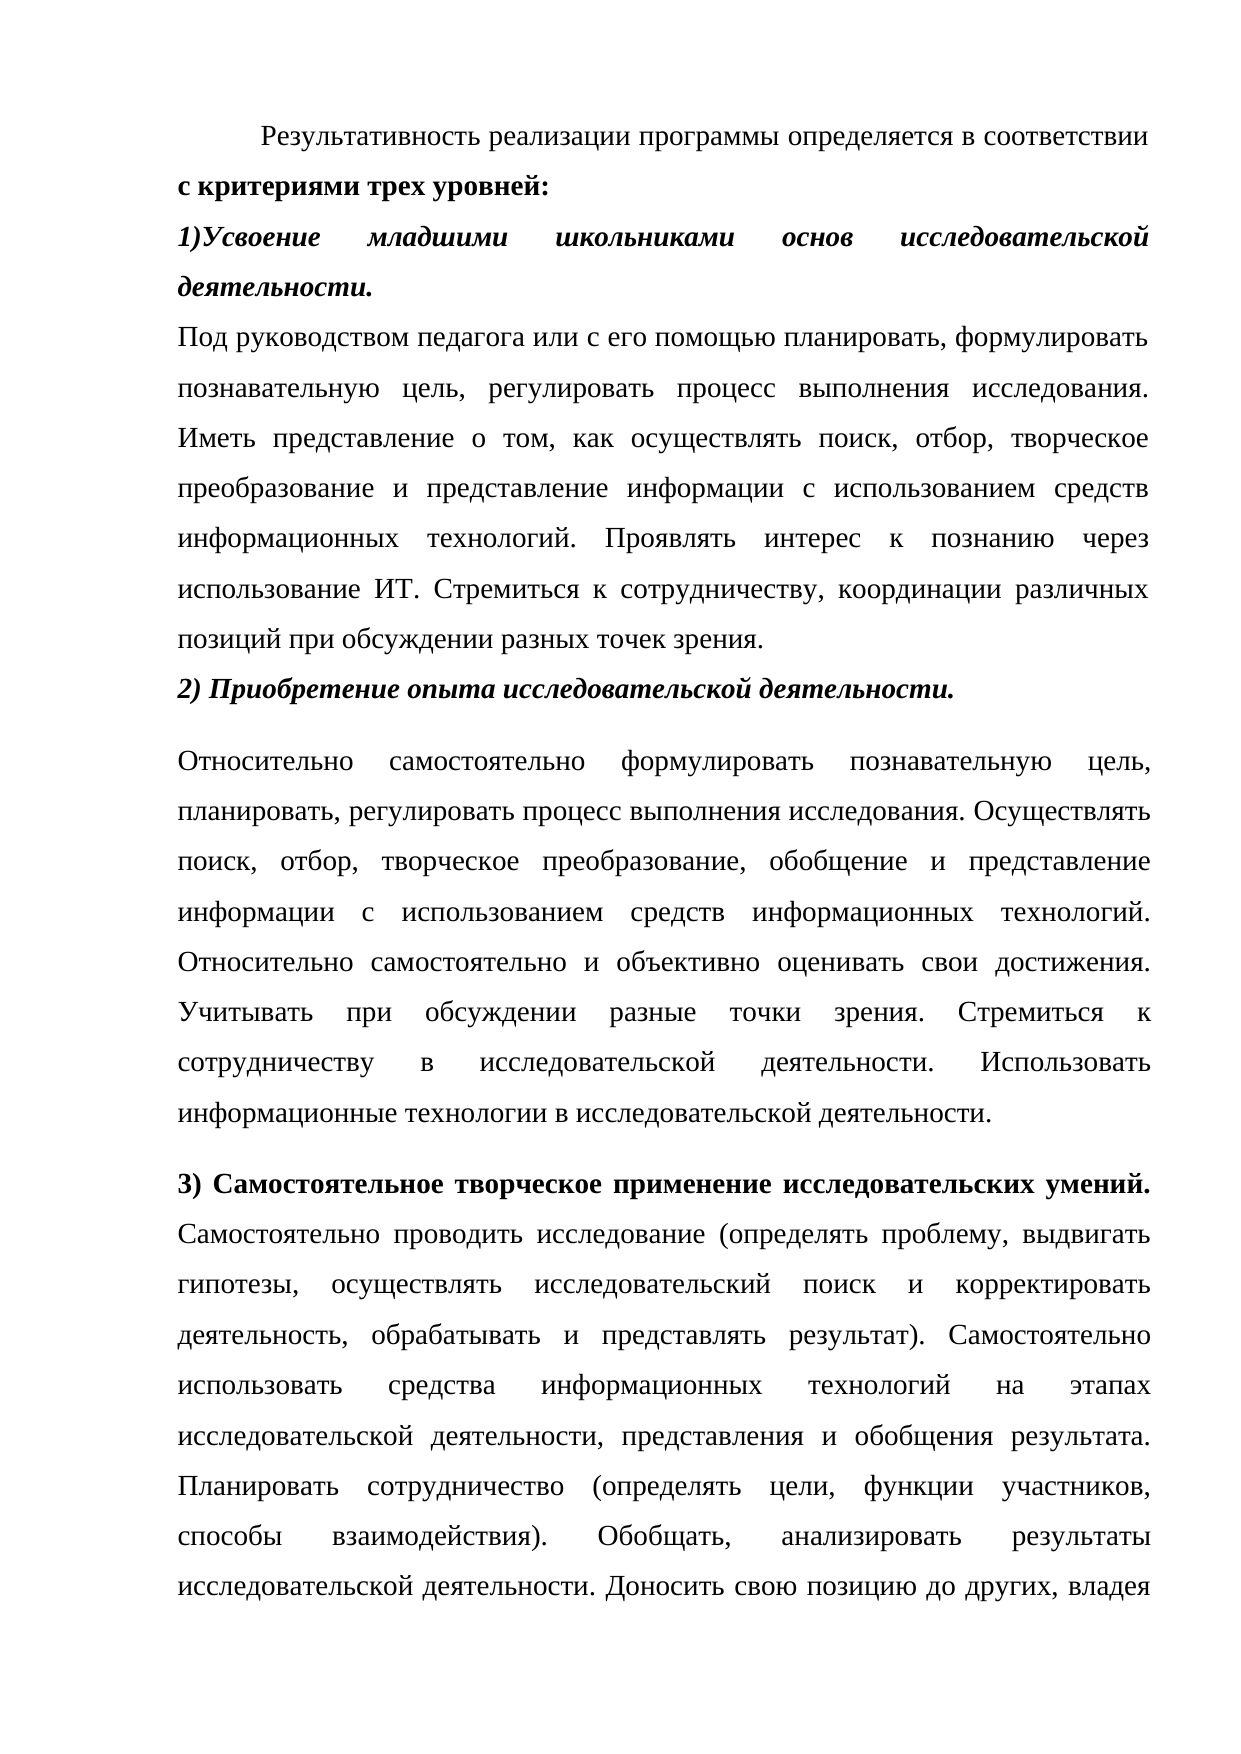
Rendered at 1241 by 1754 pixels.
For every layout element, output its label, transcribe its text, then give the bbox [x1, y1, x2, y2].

text Под руководством педагога или с его помощью планировать, формулировать познавательную цель, регулировать процесс выполнения исследования. Иметь представление о том, как осуществлять поиск, отбор, творческое преобразование и представление информации с использованием средств информационных технологий. Проявлять интерес к познанию через использование ИТ. Стремиться к сотрудничеству, координации различных позиций при обсуждении разных точек зрения. [177, 319, 1149, 655]
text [177, 1166, 1152, 1602]
text 2) Приобретение опыта исследовательской деятельности. [177, 672, 1152, 705]
text 1)Усвоение младшими школьниками основ исследовательской деятельности. [177, 219, 1149, 303]
text Относительно самостоятельно формулировать познавательную цель, планировать, регулировать процесс выполнения исследования. Осуществлять поиск, отбор, творческое преобразование, обобщение и представление информации с использованием средств информационных технологий. Относительно самостоятельно и объективно оценивать свои достижения. Учитывать при обсуждении разные точки зрения. Стремиться к сотрудничеству в исследовательской деятельности. Использовать информационные технологии в исследовательской деятельности. [177, 743, 1152, 1128]
text Результативность реализации программы определяется в соответствии с критериями трех уровней: [177, 118, 1149, 202]
